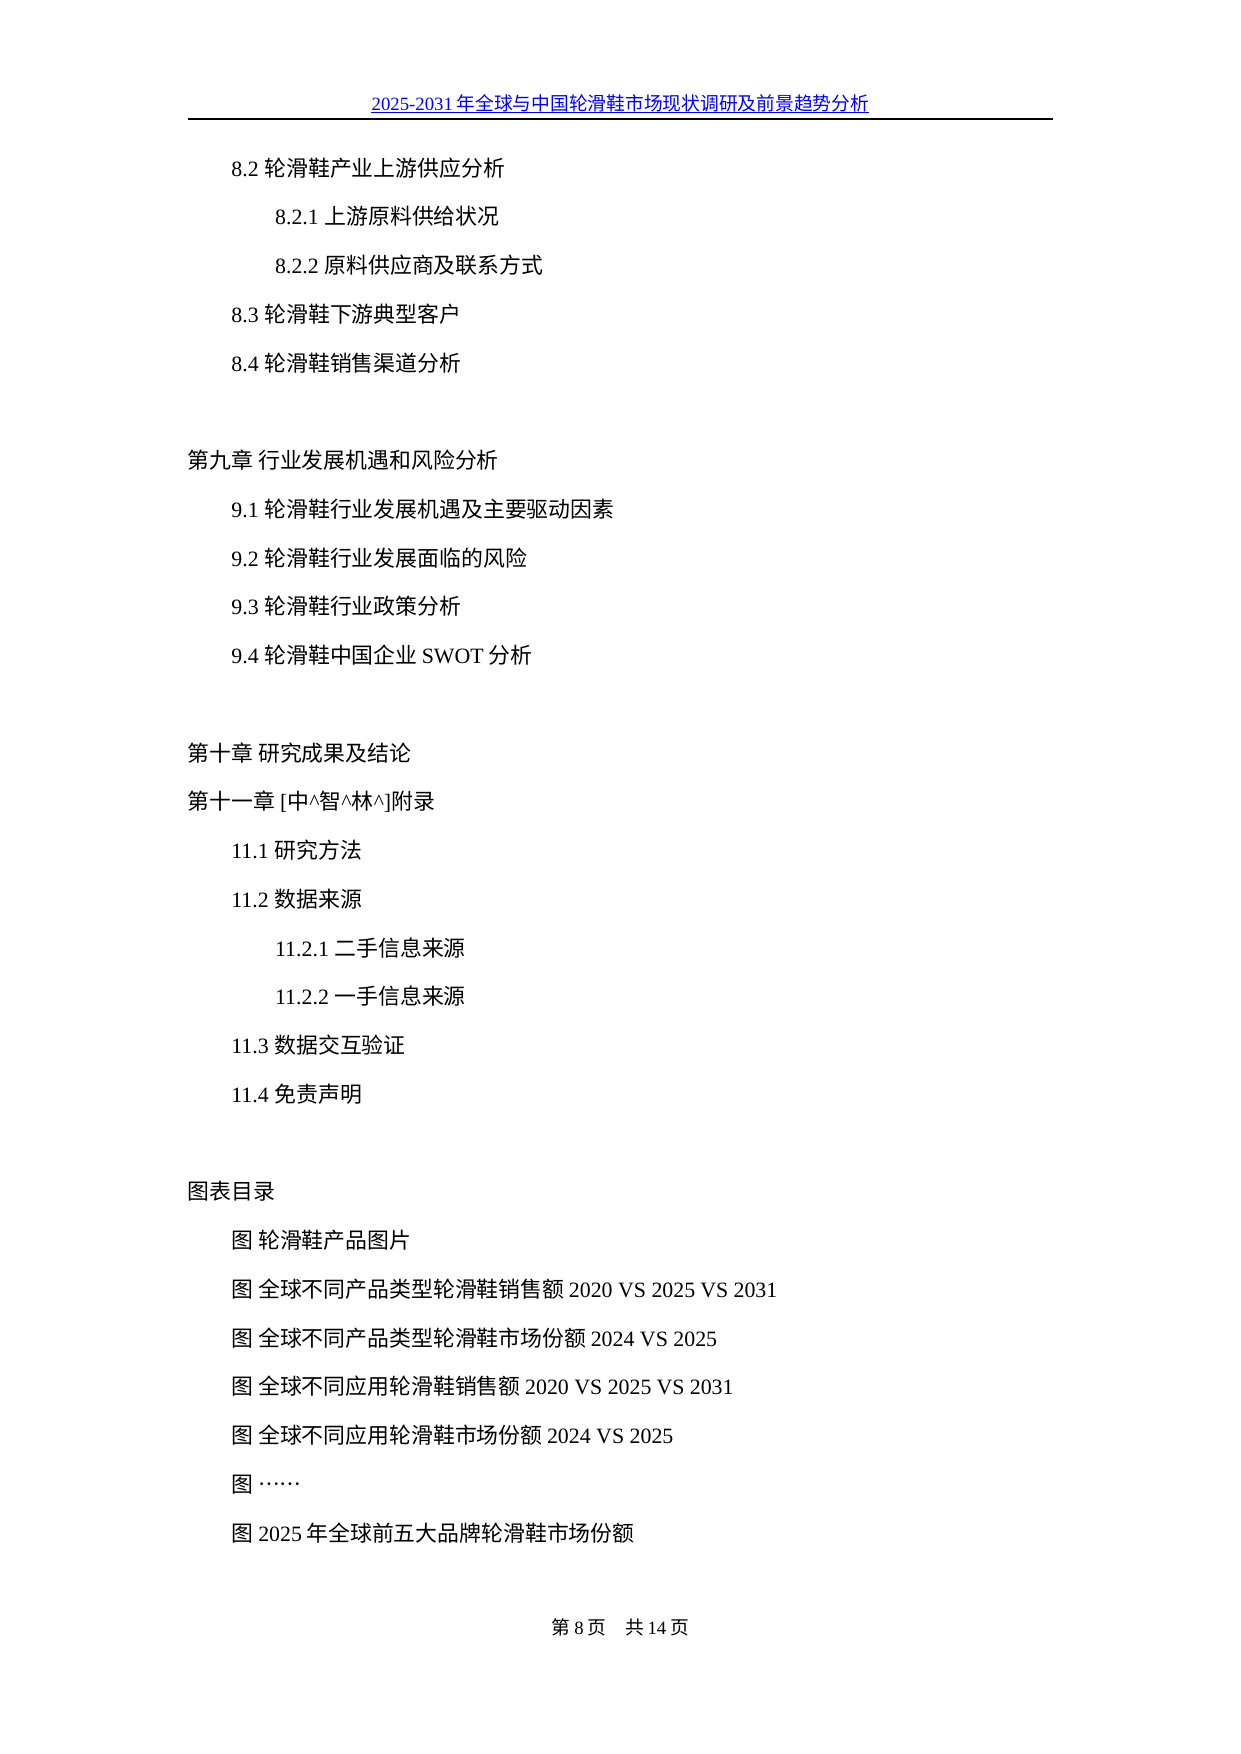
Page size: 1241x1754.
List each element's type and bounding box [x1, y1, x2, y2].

text [187, 150, 1053, 1548]
